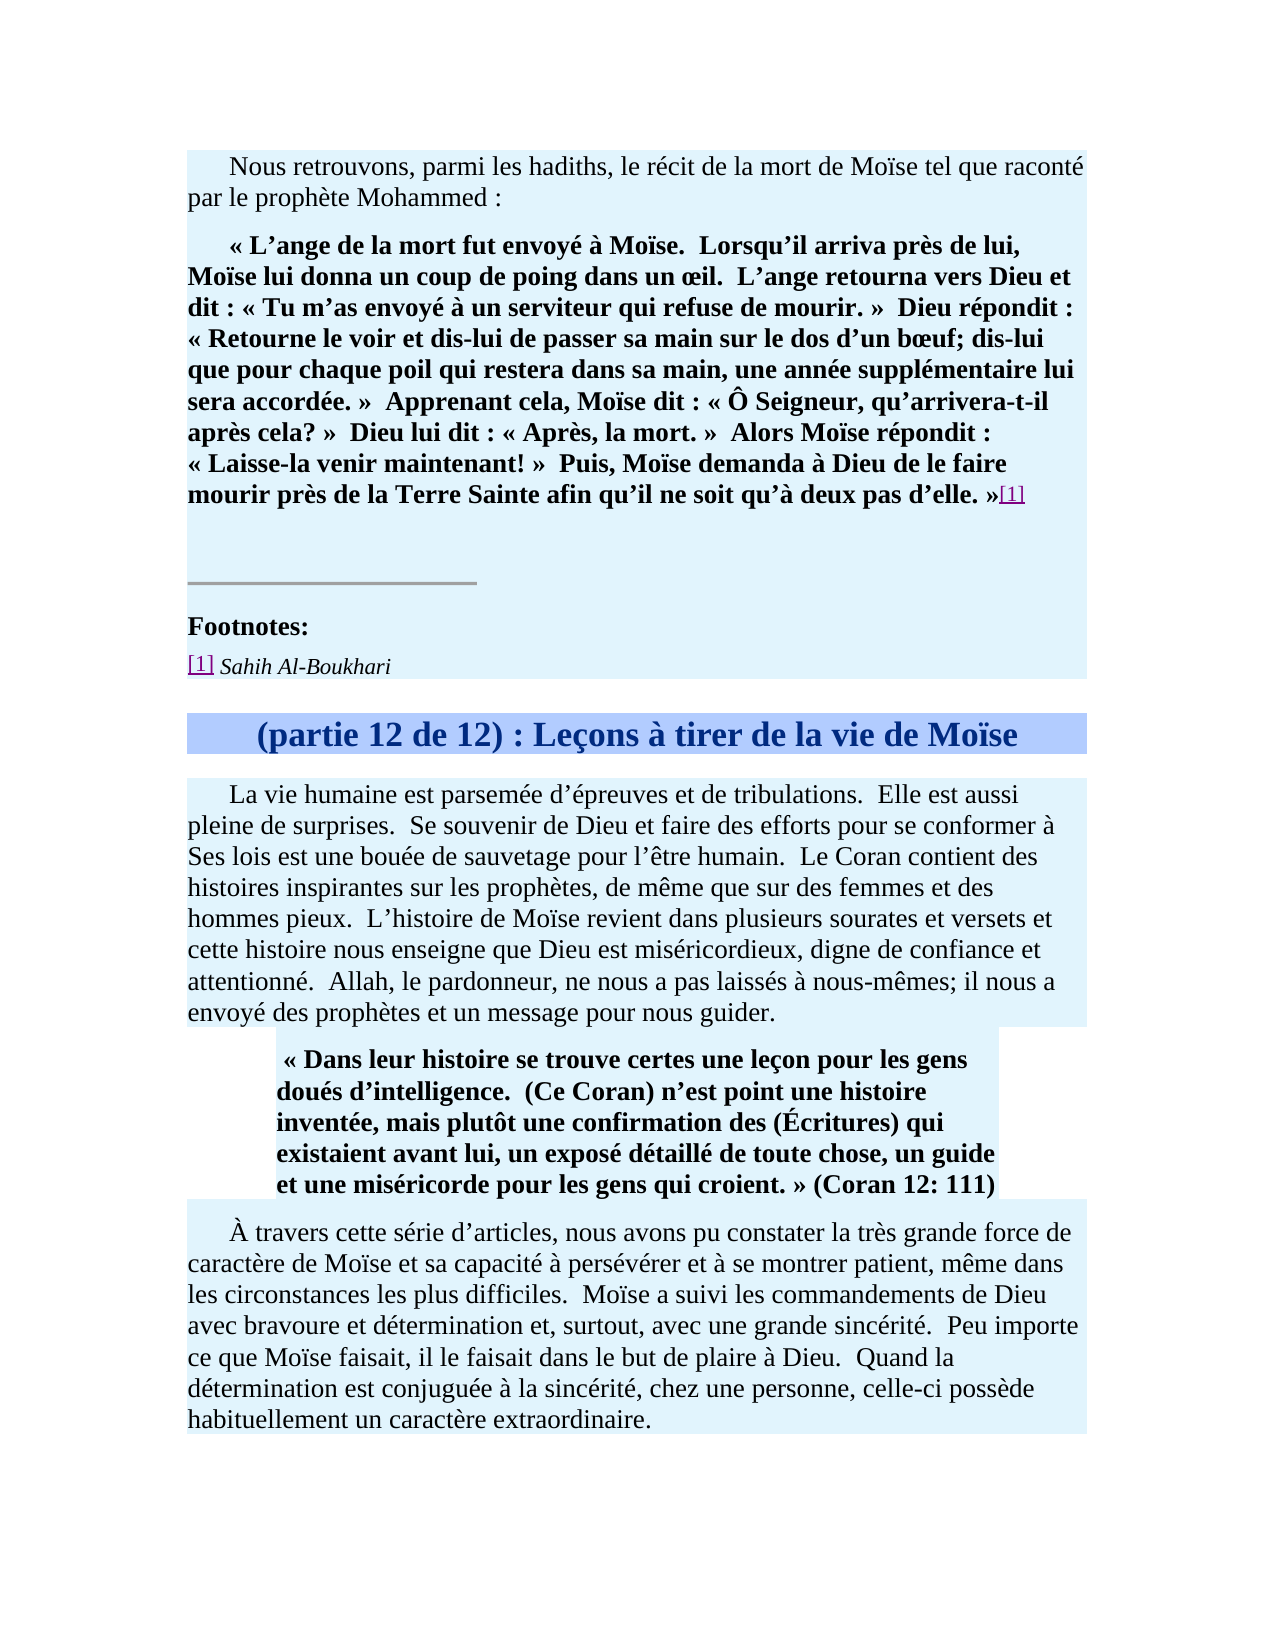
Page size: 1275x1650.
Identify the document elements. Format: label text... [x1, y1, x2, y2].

text [1] Sahih Al-Boukhari [187, 651, 1087, 679]
text « Dans leur histoire se trouve certes une leçon pour les gens doués d’intelligence. (Ce Coran) n’est point une histoire inventée, mais plutôt une confirmation des (Écritures) qui existaient avant lui, un exposé détaillé de toute chose, un guide et une miséricorde pour les gens qui croient. » (Coran 12: 111) [276, 1044, 999, 1199]
subtitle (partie 12 de 12) : Leçons à tirer de la vie de Moïse [187, 713, 1087, 754]
text « L’ange de la mort fut envoyé à Moïse. Lorsqu’il arriva près de lui, Moïse lui donna un coup de poing dans un œil. L’ange retourna vers Dieu et dit : « Tu m’as envoyé à un serviteur qui refuse de mourir. » Dieu répondit : « Retourne le voir et dis-lui de passer sa main sur le dos d’un bœuf; dis-lui que pour chaque poil qui restera dans sa main, une année supplémentaire lui sera accordée. » Apprenant cela, Moïse dit : « Ô Seigneur, qu’arrivera-t-il après cela? » Dieu lui dit : « Après, la mort. » Alors Moïse répondit : « Laisse-la venir maintenant! » Puis, Moïse demanda à Dieu de le faire mourir près de la Terre Sainte afin qu’il ne soit qu’à deux pas d’elle. »[1] [187, 229, 1087, 509]
text La vie humaine est parsemée d’épreuves et de tribulations. Elle est aussi pleine de surprises. Se souvenir de Dieu et faire des efforts pour se conformer à Ses lois est une bouée de sauvetage pour l’être humain. Le Coran contient des histoires inspirantes sur les prophètes, de même que sur des femmes et des hommes pieux. L’histoire de Moïse revient dans plusieurs sourates et versets et cette histoire nous enseigne que Dieu est miséricordieux, digne de confiance et attentionné. Allah, le pardonneur, ne nous a pas laissés à nous-mêmes; il nous a envoyé des prophètes et un message pour nous guider. [187, 778, 1087, 1027]
text Footnotes: [187, 610, 1087, 641]
text Nous retrouvons, parmi les hadiths, le récit de la mort de Moïse tel que raconté par le prophète Mohammed : [187, 150, 1087, 212]
text À travers cette série d’articles, nous avons pu constater la très grande force de caractère de Moïse et sa capacité à persévérer et à se montrer patient, même dans les circonstances les plus difficiles. Moïse a suivi les commandements de Dieu avec bravoure et détermination et, surtout, avec une grande sincérité. Peu importe ce que Moïse faisait, il le faisait dans le but de plaire à Dieu. Quand la détermination est conjuguée à la sincérité, chez une personne, celle-ci possède habituellement un caractère extraordinaire. [187, 1216, 1087, 1434]
